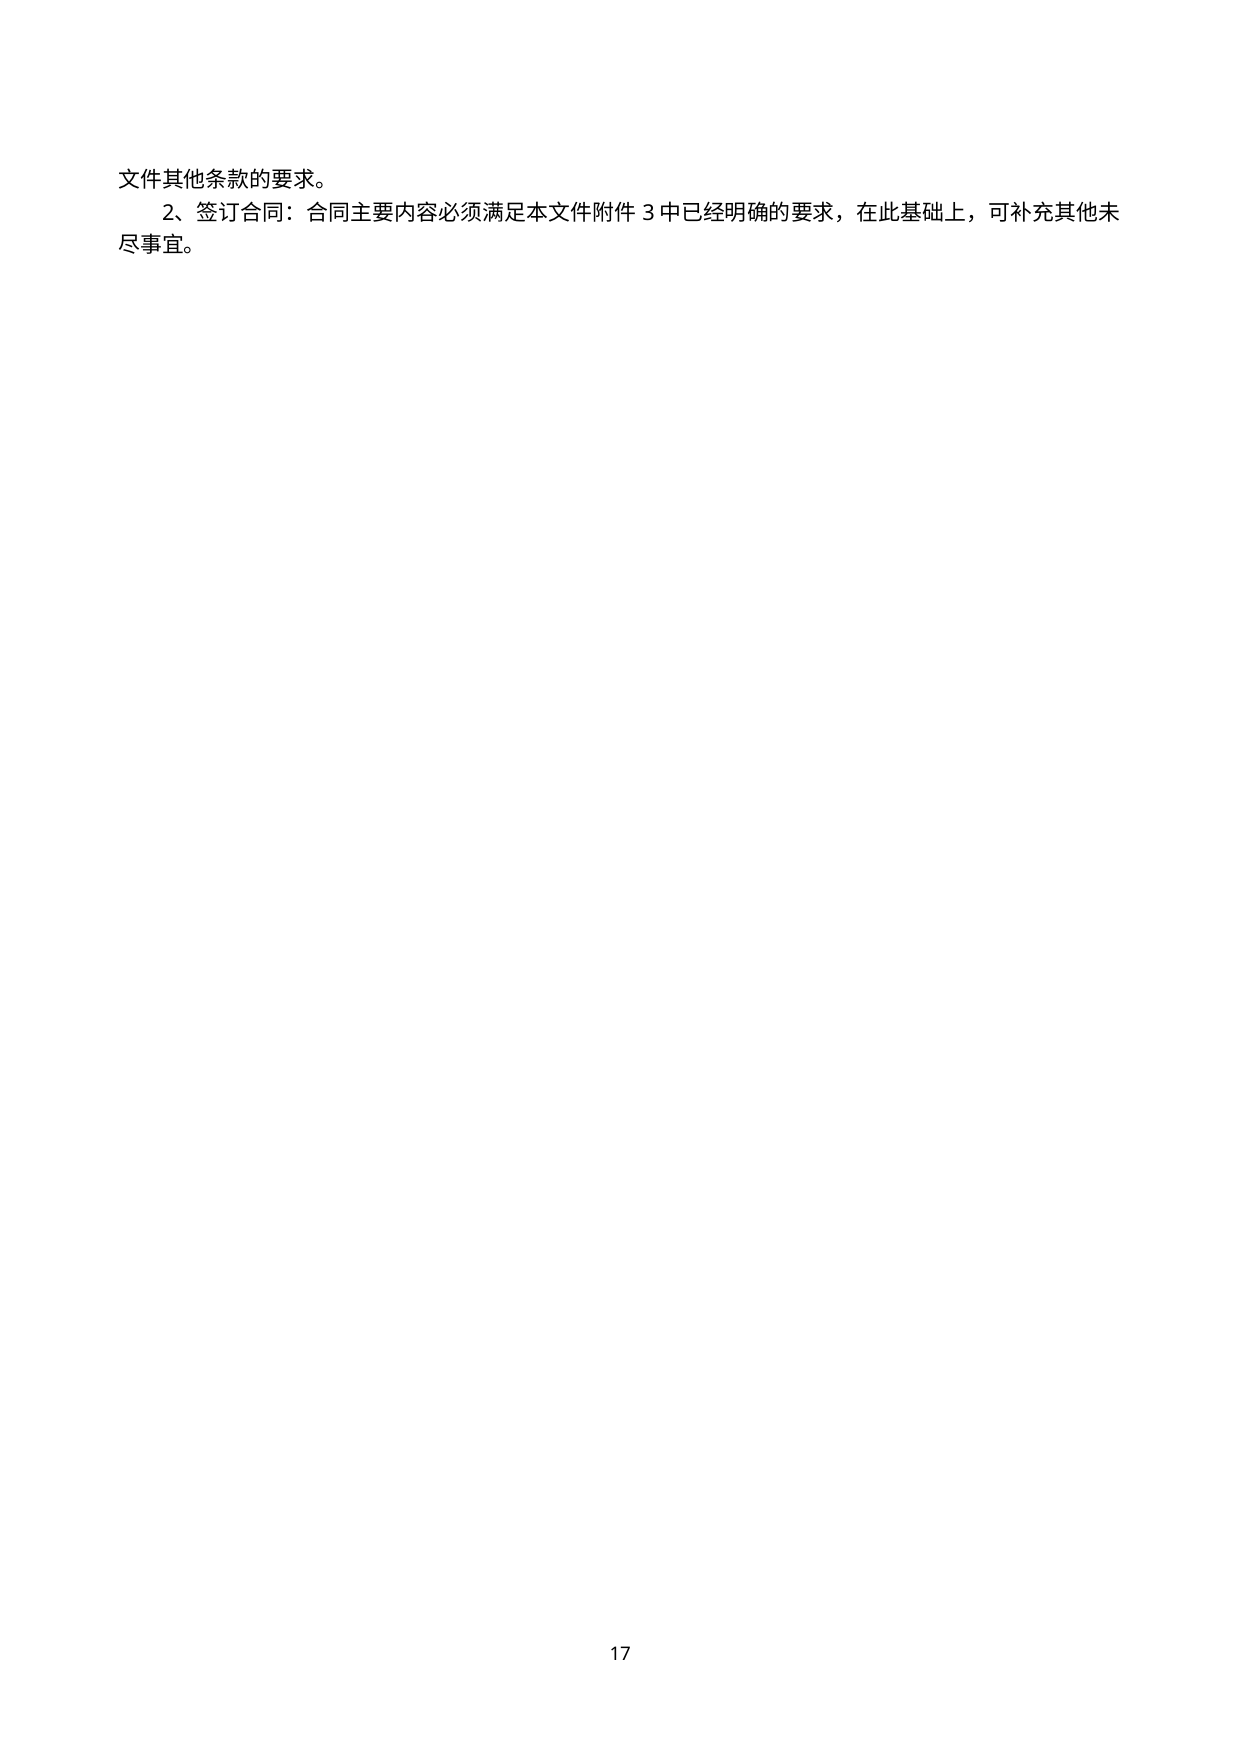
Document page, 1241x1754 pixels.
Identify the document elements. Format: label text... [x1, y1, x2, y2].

text 2、签订合同：合同主要内容必须满足本文件附件3中已经明确的要求，在此基础上，可补充其他未尽事宜。 [118, 194, 1122, 259]
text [118, 162, 1122, 194]
